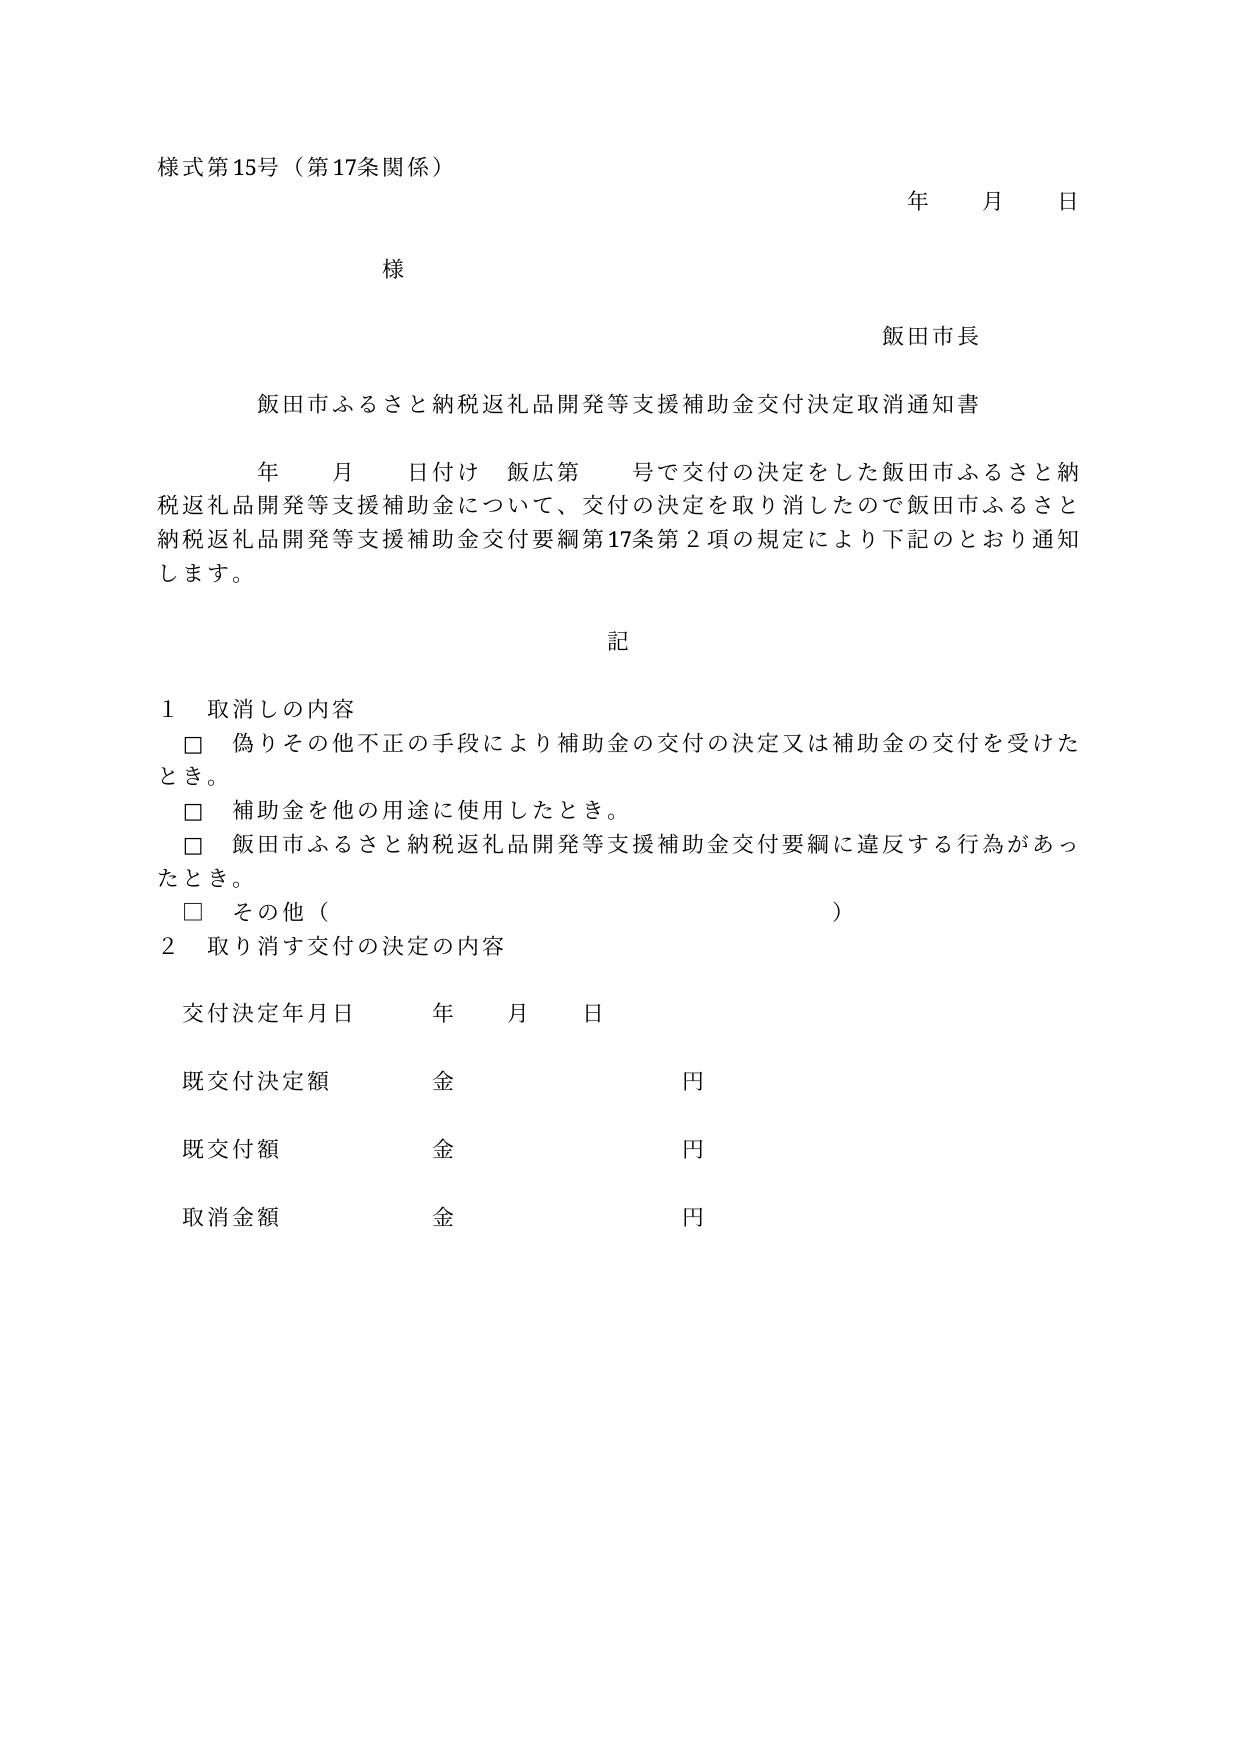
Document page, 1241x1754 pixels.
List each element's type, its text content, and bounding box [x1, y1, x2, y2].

text 取消金額 金 円 [158, 1198, 1083, 1232]
text □ その他（ ） [158, 894, 1083, 928]
text 飯田市ふるさと納税返礼品開発等支援補助金交付決定取消通知書 [158, 386, 1083, 420]
text 様 [158, 251, 1083, 284]
text □ 補助金を他の用途に使用したとき。 [158, 792, 1083, 826]
text 飯田市長 [158, 318, 1083, 352]
text 年 月 日 [158, 183, 1083, 217]
text 記 [158, 623, 1083, 657]
text １ 取消しの内容 [158, 691, 1083, 724]
text 既交付額 金 円 [158, 1131, 1083, 1165]
text 年 月 日付け 飯広第 号で交付の決定をした飯田市ふるさと納税返礼品開発等支援補助金について、交付の決定を取り消したので飯田市ふるさと納税返礼品開発等支援補助金交付要綱第17条第２項の規定により下記のとおり通知します。 [158, 454, 1083, 589]
text □ 偽りその他不正の手段により補助金の交付の決定又は補助金の交付を受けたとき。 [158, 724, 1083, 792]
text ２ 取り消す交付の決定の内容 [158, 928, 1083, 962]
text 様式第15号（第17条関係） [158, 149, 1083, 183]
text 既交付決定額 金 円 [158, 1063, 1083, 1097]
text □ 飯田市ふるさと納税返礼品開発等支援補助金交付要綱に違反する行為があったとき。 [158, 826, 1083, 894]
text 交付決定年月日 年 月 日 [158, 995, 1083, 1029]
